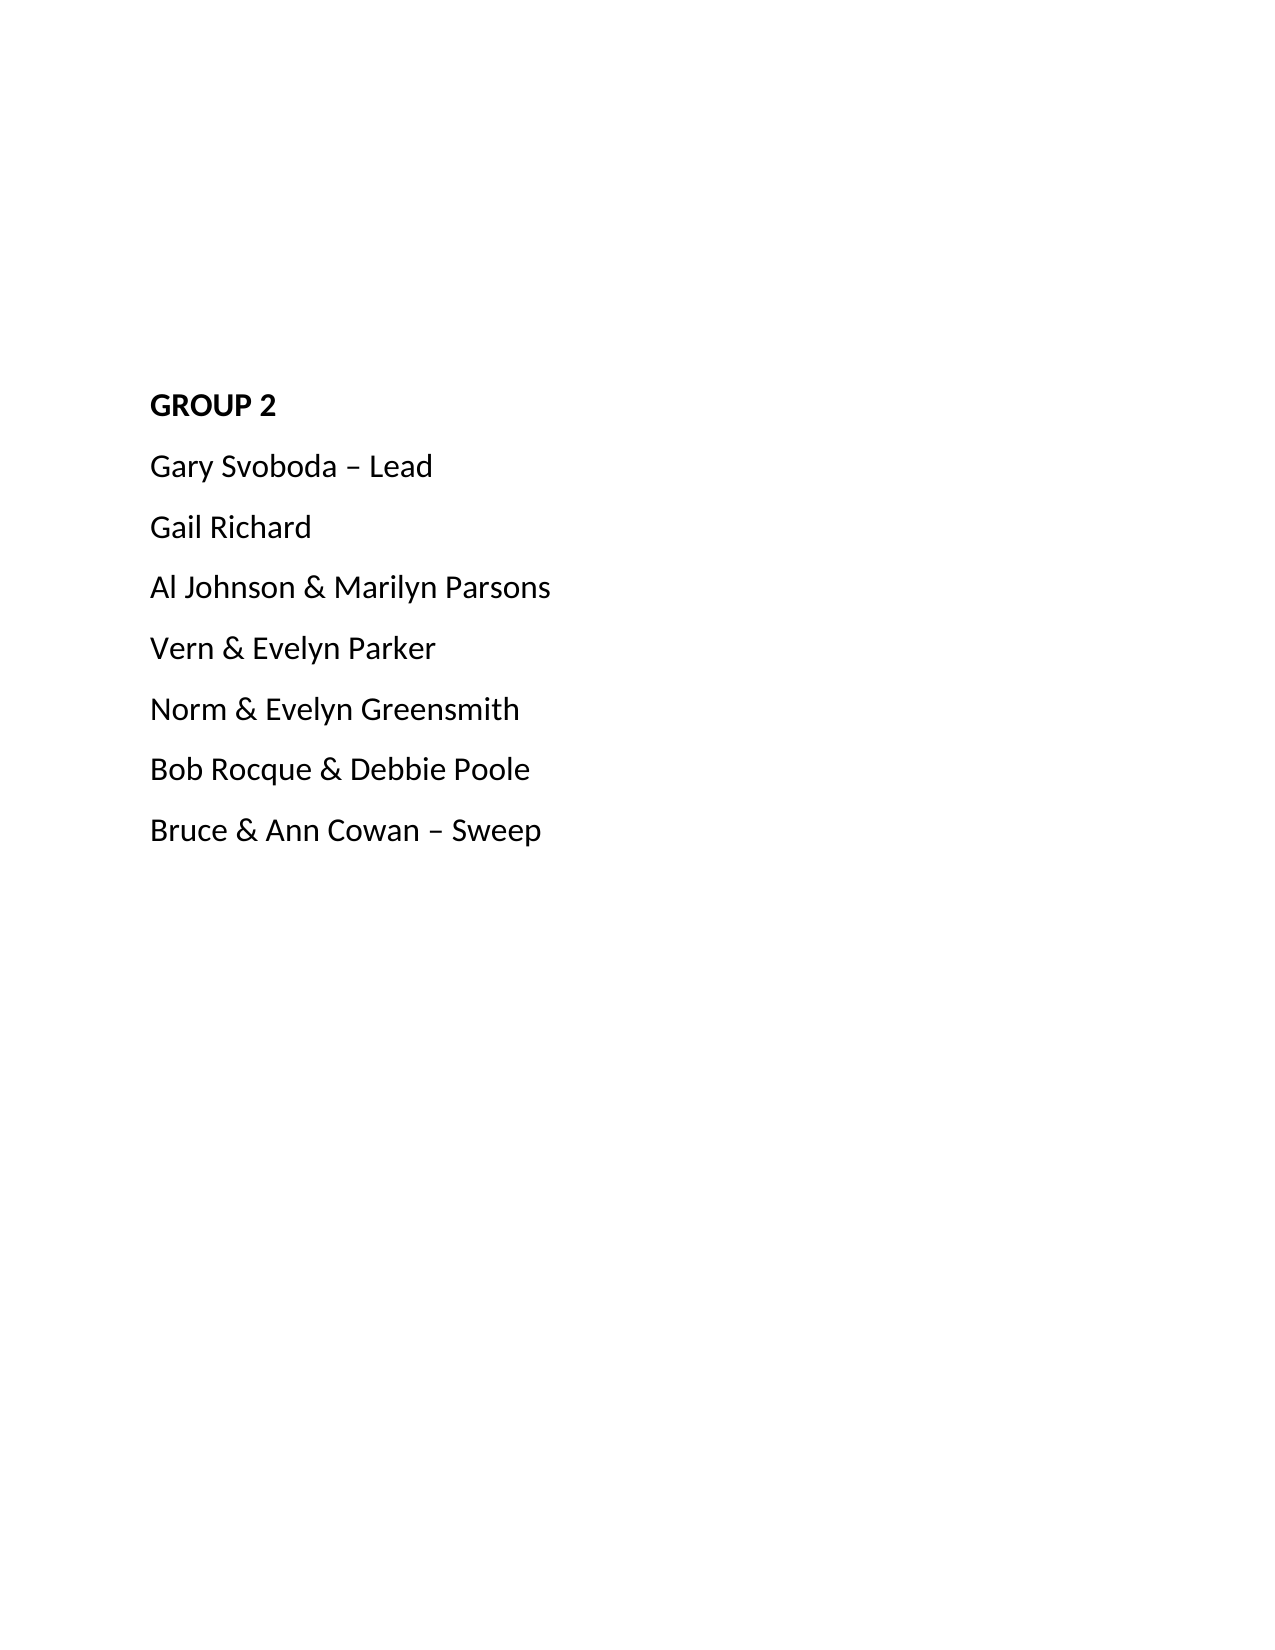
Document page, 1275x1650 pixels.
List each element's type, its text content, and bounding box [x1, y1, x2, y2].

text Gary Svoboda – Lead [150, 445, 1125, 486]
text Norm & Evelyn Greensmith [150, 687, 1125, 728]
text GROUP 2 [150, 384, 1125, 425]
text Bob Rocque & Debbie Poole [150, 748, 1125, 789]
text Bruce & Ann Cowan – Sweep [150, 809, 1125, 849]
text Gail Richard [150, 506, 1125, 546]
text Al Johnson & Marilyn Parsons [150, 566, 1125, 607]
text Vern & Evelyn Parker [150, 627, 1125, 668]
